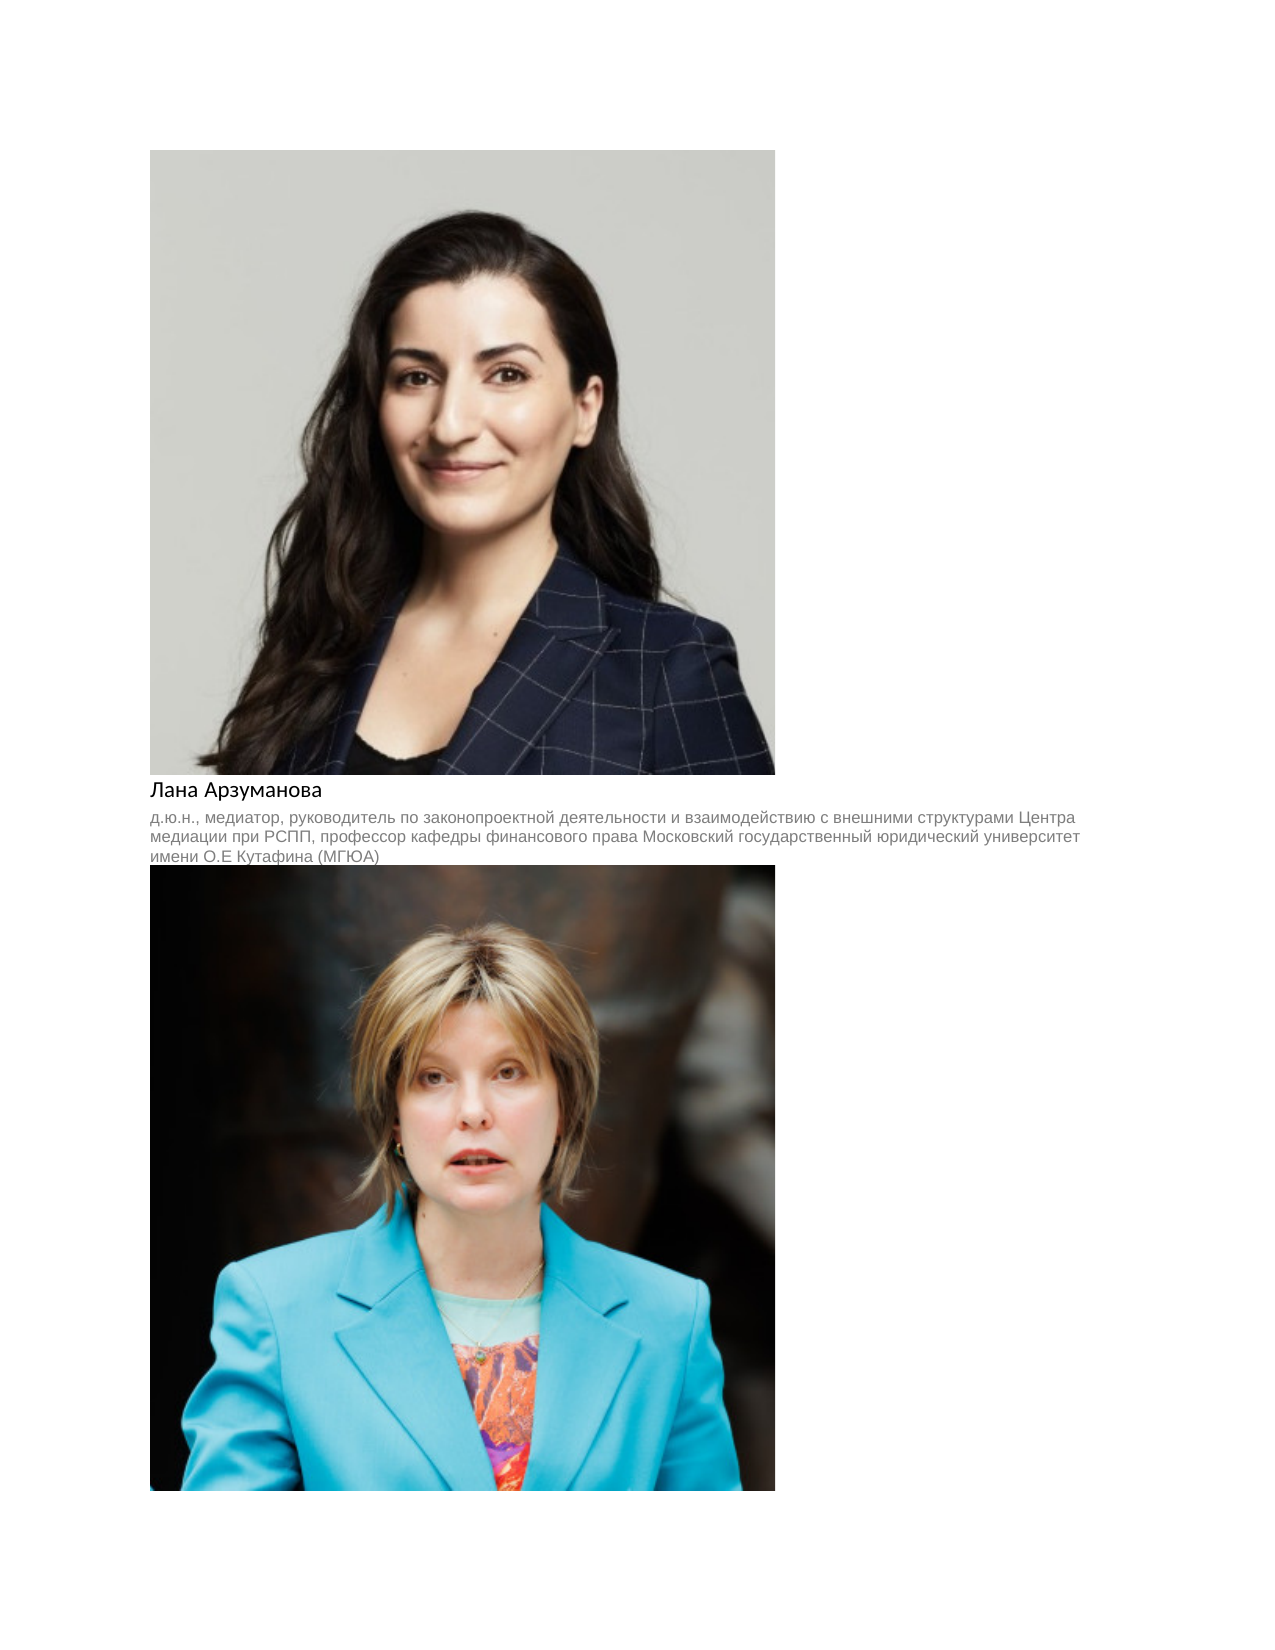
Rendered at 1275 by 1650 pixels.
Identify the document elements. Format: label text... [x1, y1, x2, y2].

picture [150, 865, 775, 1491]
text д.ю.н., медиатор, руководитель по законопроектной деятельности и взаимодействию с внешними структурами Центра медиации при РСПП, профессор кафедры финансового права Московский государственный юридический университет имени О.Е Кутафина (МГЮА) [150, 808, 1125, 866]
text Лана Арзуманова [150, 775, 1125, 803]
picture [150, 150, 775, 775]
picture [293, 1480, 303, 1491]
picture [287, 1442, 297, 1452]
